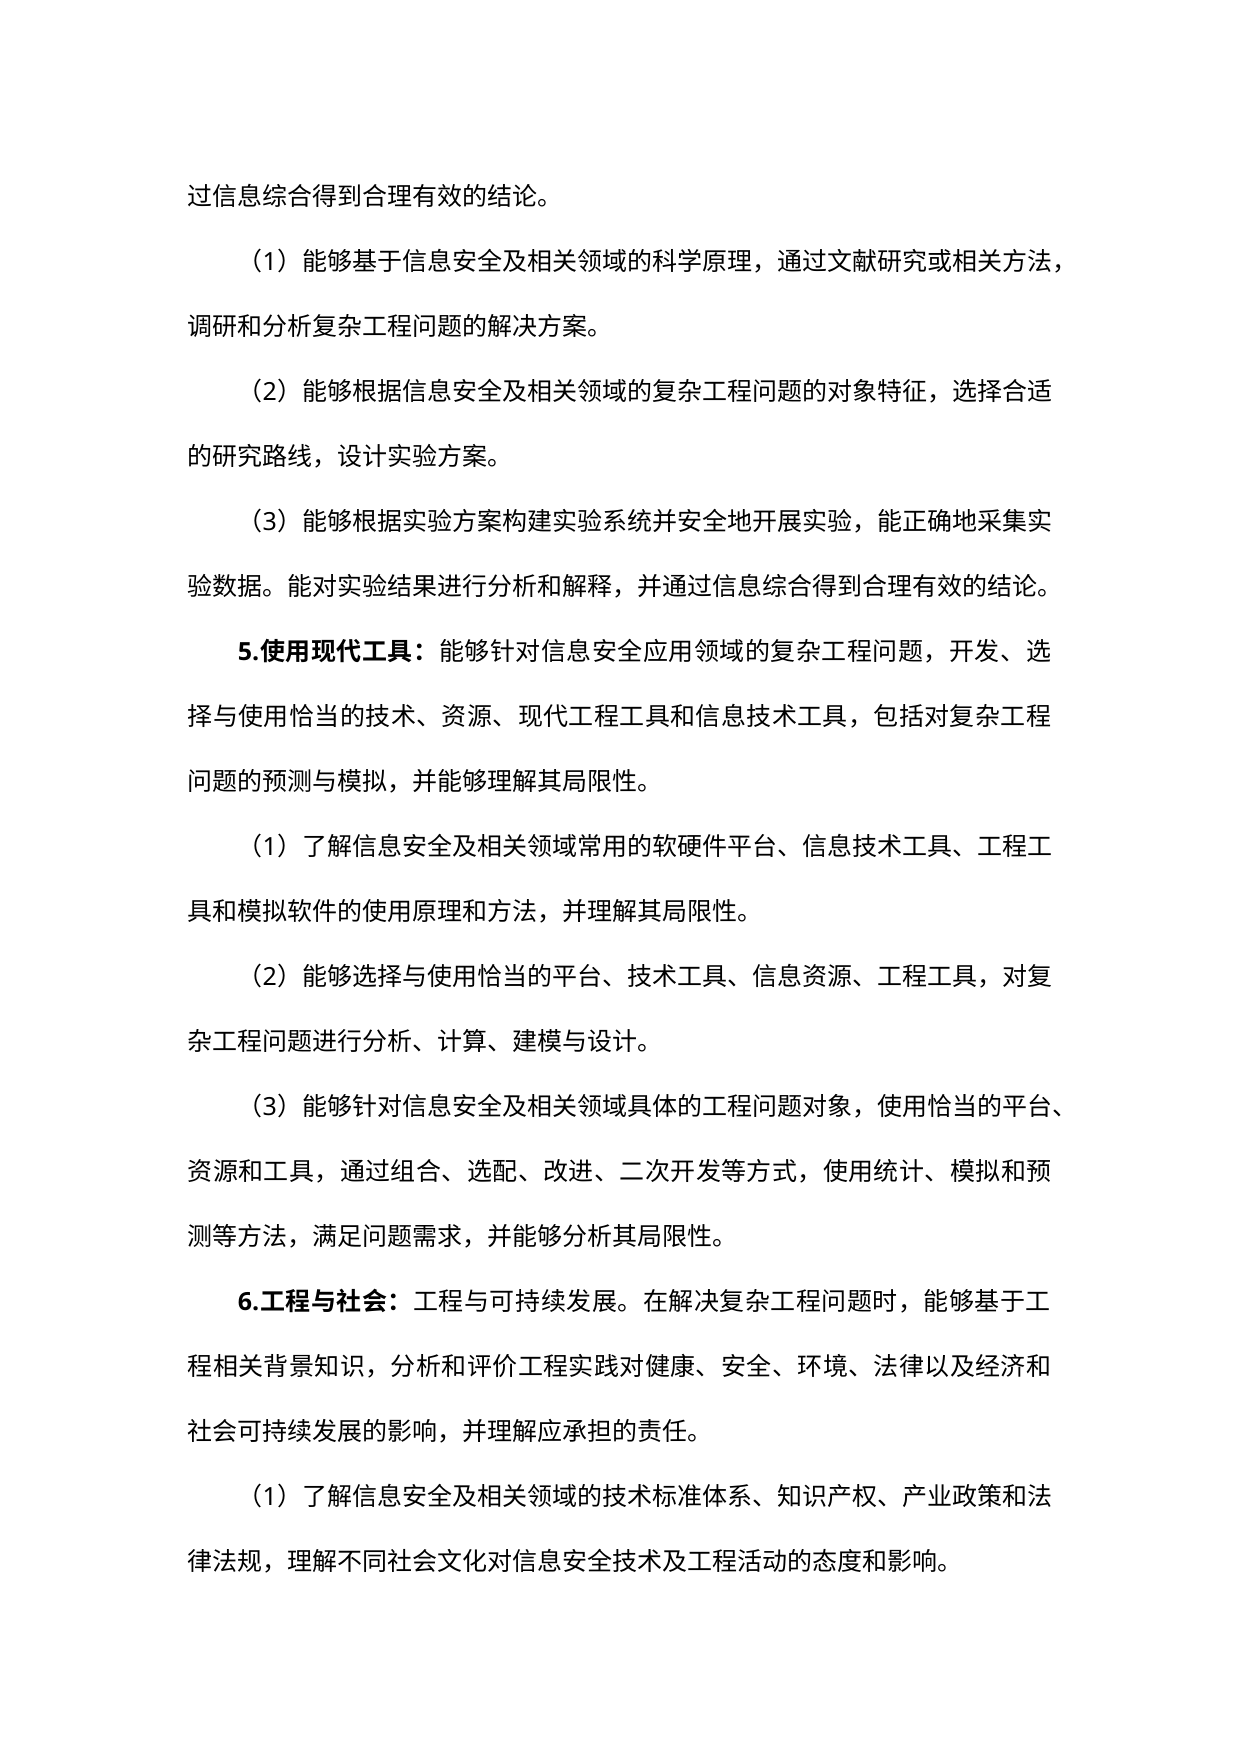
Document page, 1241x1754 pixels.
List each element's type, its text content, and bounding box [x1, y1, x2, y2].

text （1）能够基于信息安全及相关领域的科学原理，通过文献研究或相关方法，调研和分析复杂工程问题的解决方案。 [187, 227, 1053, 357]
text （1）了解信息安全及相关领域的技术标准体系、知识产权、产业政策和法律法规，理解不同社会文化对信息安全技术及工程活动的态度和影响。 [187, 1462, 1053, 1592]
text （2）能够选择与使用恰当的平台、技术工具、信息资源、工程工具，对复杂工程问题进行分析、计算、建模与设计。 [187, 942, 1053, 1072]
text （3）能够针对信息安全及相关领域具体的工程问题对象，使用恰当的平台、资源和工具，通过组合、选配、改进、二次开发等方式，使用统计、模拟和预测等方法，满足问题需求，并能够分析其局限性。 [187, 1072, 1053, 1267]
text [187, 162, 1053, 227]
text （2）能够根据信息安全及相关领域的复杂工程问题的对象特征，选择合适的研究路线，设计实验方案。 [187, 357, 1053, 487]
text 5.使用现代工具：能够针对信息安全应用领域的复杂工程问题，开发、选择与使用恰当的技术、资源、现代工程工具和信息技术工具，包括对复杂工程问题的预测与模拟，并能够理解其局限性。 [187, 617, 1053, 812]
text （1）了解信息安全及相关领域常用的软硬件平台、信息技术工具、工程工具和模拟软件的使用原理和方法，并理解其局限性。 [187, 812, 1053, 942]
text （3）能够根据实验方案构建实验系统并安全地开展实验，能正确地采集实验数据。能对实验结果进行分析和解释，并通过信息综合得到合理有效的结论。 [187, 487, 1053, 617]
text 6.工程与社会：工程与可持续发展。在解决复杂工程问题时，能够基于工程相关背景知识，分析和评价工程实践对健康、安全、环境、法律以及经济和社会可持续发展的影响，并理解应承担的责任。 [187, 1267, 1053, 1462]
